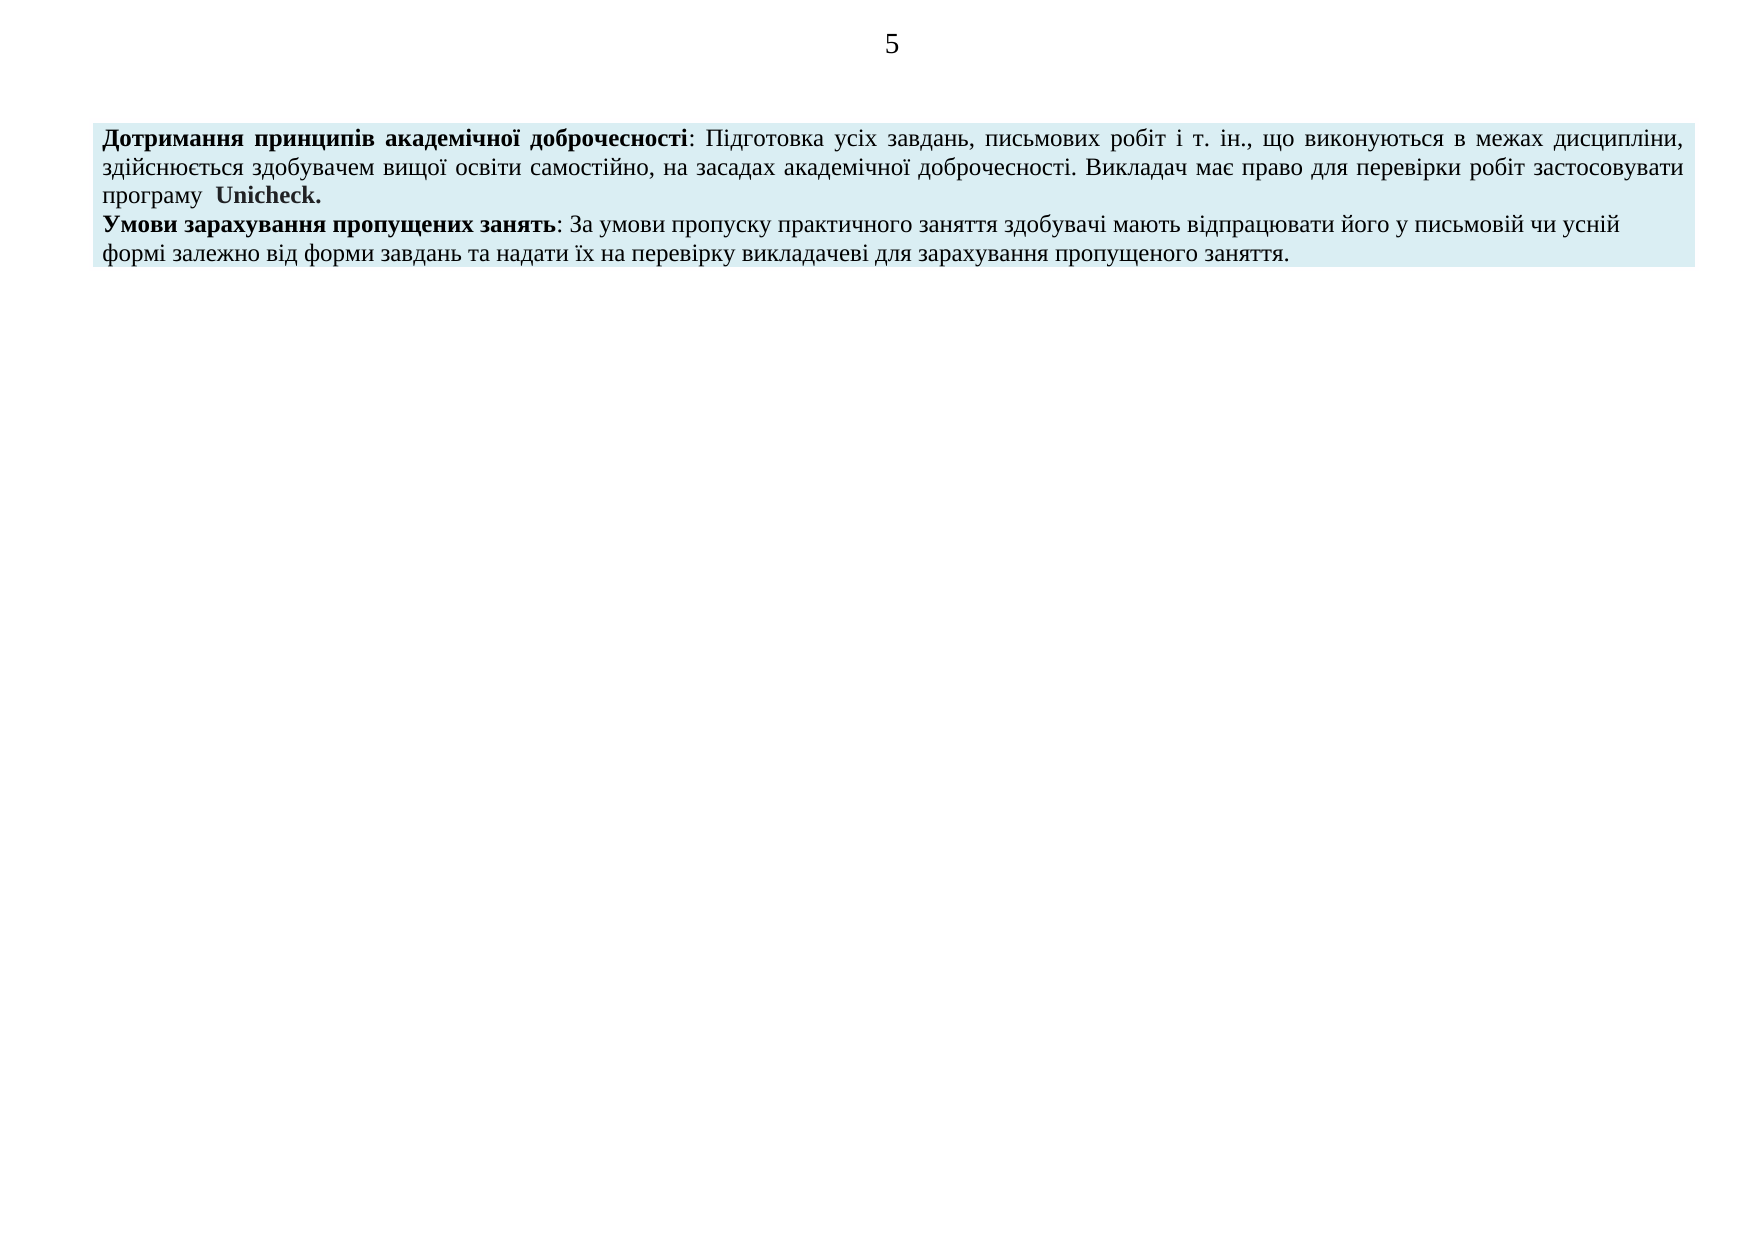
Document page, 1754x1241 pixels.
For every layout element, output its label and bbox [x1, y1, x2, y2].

table_cell [93, 123, 1695, 267]
